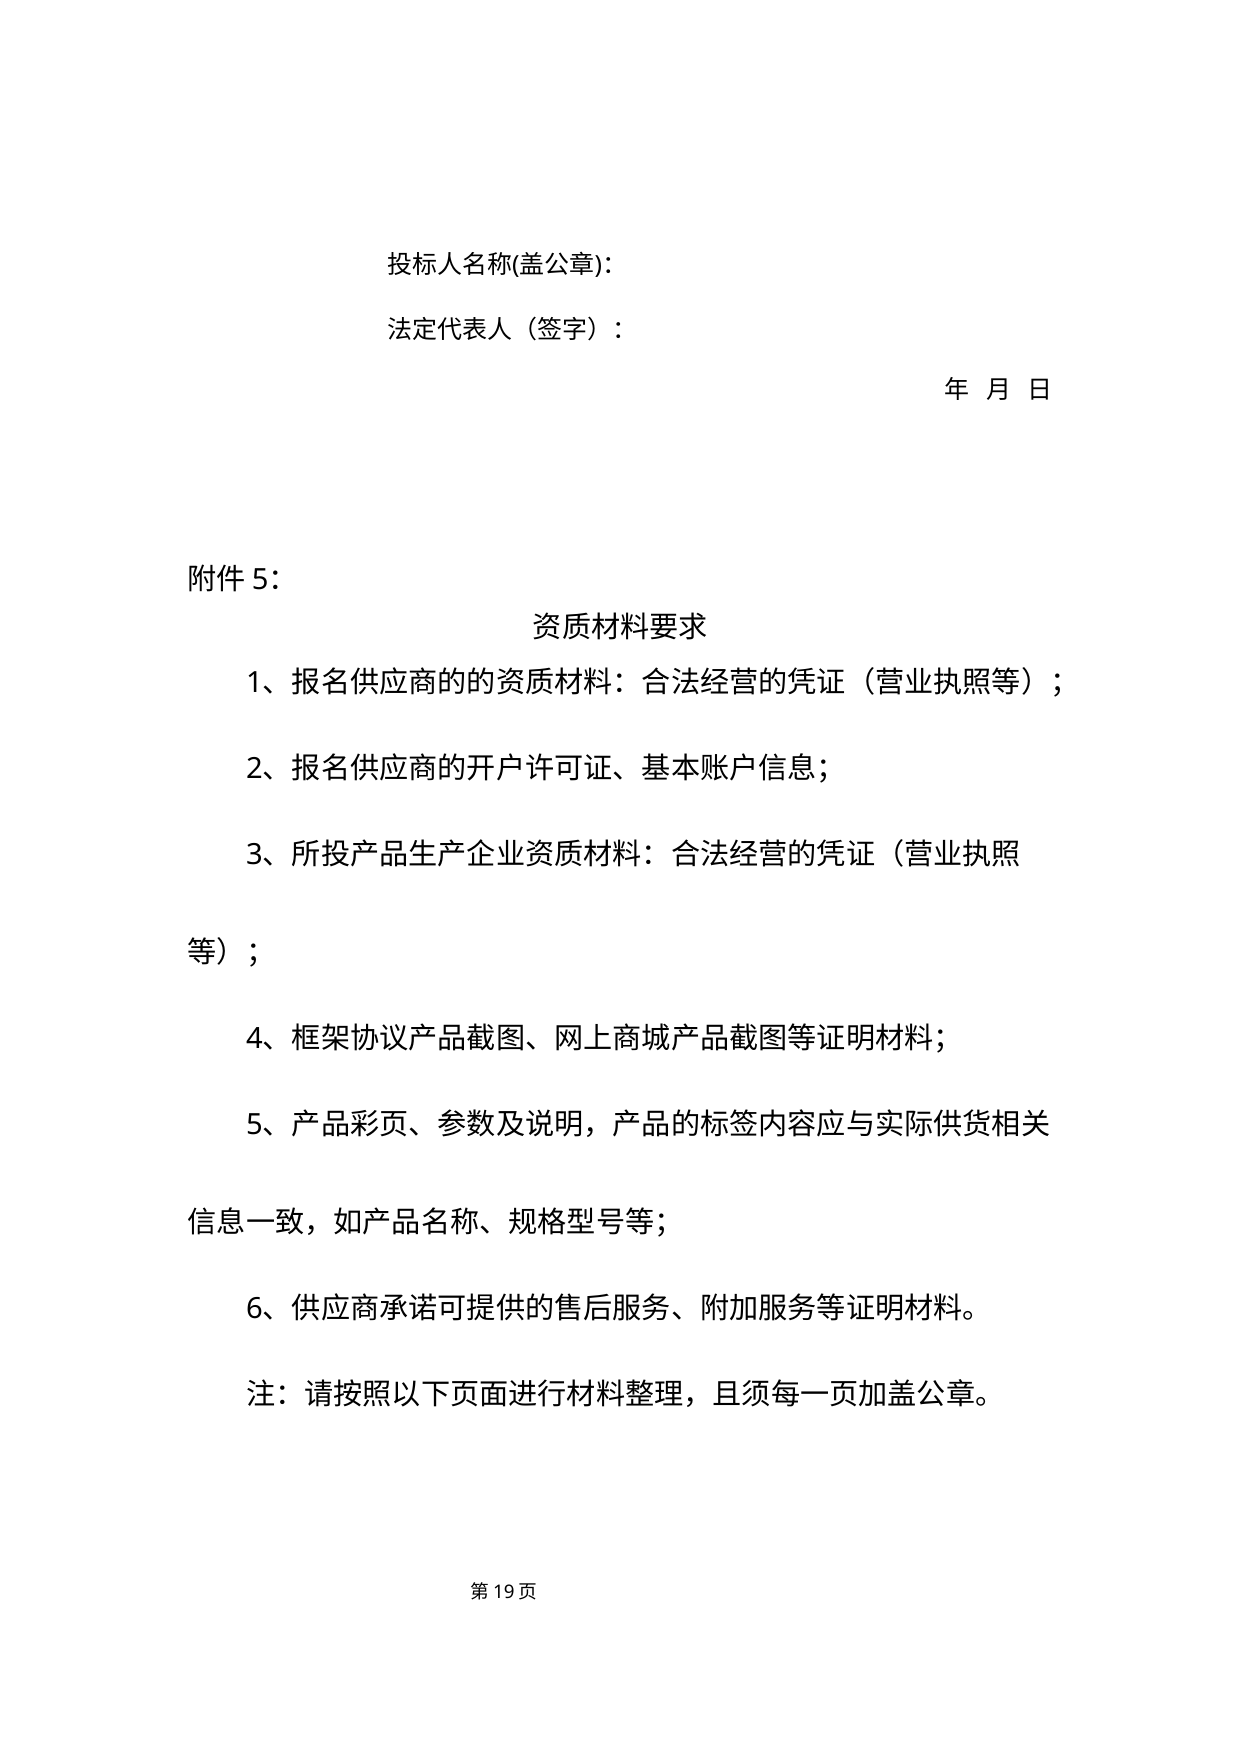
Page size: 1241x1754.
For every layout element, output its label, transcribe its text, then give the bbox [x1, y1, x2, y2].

text 4、框架协议产品截图、网上商城产品截图等证明材料； [187, 1003, 1053, 1068]
text 年 月 日 [187, 360, 1053, 408]
text 5、产品彩页、参数及说明，产品的标签内容应与实际供货相关信息一致，如产品名称、规格型号等； [187, 1089, 1053, 1252]
text 6、供应商承诺可提供的售后服务、附加服务等证明材料。 [187, 1273, 1053, 1338]
text 法定代表人（签字）： [187, 295, 1053, 360]
text 投标人名称(盖公章)： [187, 230, 1053, 295]
text 附件5： [187, 551, 1053, 599]
text 3、所投产品生产企业资质材料：合法经营的凭证（营业执照等）； [187, 819, 1053, 982]
text 资质材料要求 [187, 599, 1053, 647]
text 2、报名供应商的开户许可证、基本账户信息； [187, 733, 1053, 798]
text 1、报名供应商的的资质材料：合法经营的凭证（营业执照等）； [187, 647, 1053, 712]
text 注：请按照以下页面进行材料整理，且须每一页加盖公章。 [187, 1359, 1053, 1424]
